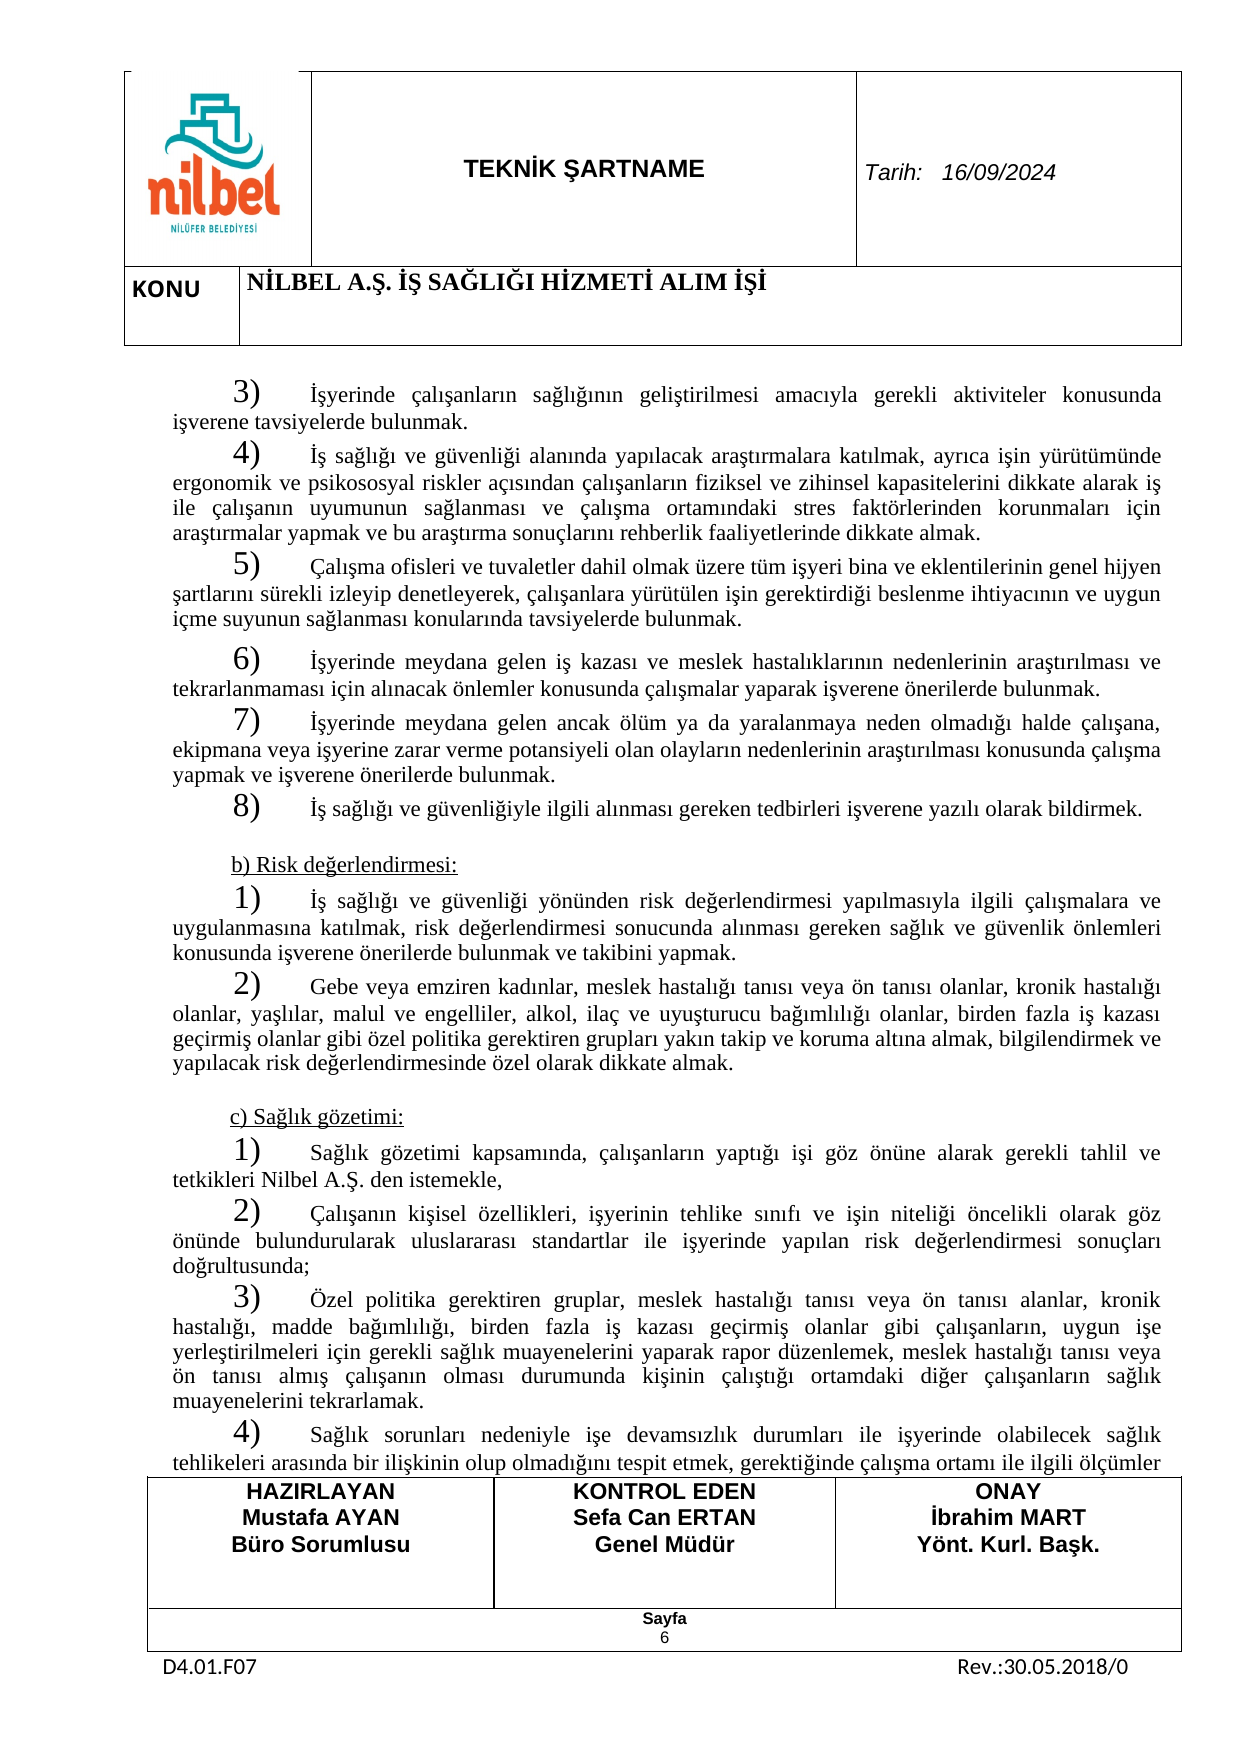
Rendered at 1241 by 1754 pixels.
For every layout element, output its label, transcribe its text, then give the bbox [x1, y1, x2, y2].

list Özel politika gerektiren gruplar, meslek hastalığı tanısı veya ön tanısı alanlar, kronik hastalığı, madde bağımlılığı, birden fazla iş kazası geçirmiş olanlar gibi çalışanların, uygun işe yerleştirilmeleri için gerekli sağlık muayenelerini yaparak rapor düzenlemek, meslek hastalığı tanısı veya ön tanısı almış çalışanın olması durumunda kişinin çalıştığı ortamdaki diğer çalışanların sağlık muayenelerini tekrarlamak. [172, 1279, 1163, 1414]
list İşyerinde meydana gelen ancak ölüm ya da yaralanmaya neden olmadığı halde çalışana, ekipmana veya işyerine zarar verme potansiyeli olan olayların nedenlerinin araştırılması konusunda çalışma yapmak ve işverene önerilerde bulunmak. [172, 701, 1163, 787]
list İşyerinde meydana gelen iş kazası ve meslek hastalıklarının nedenlerinin araştırılması ve tekrarlanmaması için alınacak önlemler konusunda çalışmalar yaparak işverene önerilerde bulunmak. [172, 640, 1163, 701]
list İş sağlığı ve güvenliği alanında yapılacak araştırmalara katılmak, ayrıca işin yürütümünde ergonomik ve psikososyal riskler açısından çalışanların fiziksel ve zihinsel kapasitelerini dikkate alarak iş ile çalışanın uyumunun sağlanması ve çalışma ortamındaki stres faktörlerinden korunmaları için araştırmalar yapmak ve bu araştırma sonuçlarını rehberlik faaliyetlerinde dikkate almak. [172, 435, 1163, 545]
list İşyerinde çalışanların sağlığının geliştirilmesi amacıyla gerekli aktiviteler konusunda işverene tavsiyelerde bulunmak. [172, 374, 1163, 434]
list İş sağlığı ve güvenliği yönünden risk değerlendirmesi yapılmasıyla ilgili çalışmalara ve uygulanmasına katılmak, risk değerlendirmesi sonucunda alınması gereken sağlık ve güvenlik önlemleri konusunda işverene önerilerde bulunmak ve takibini yapmak. [172, 879, 1163, 965]
list Çalışanın kişisel özellikleri, işyerinin tehlike sınıfı ve işin niteliği öncelikli olarak göz önünde bulundurularak uluslararası standartlar ile işyerinde yapılan risk değerlendirmesi sonuçları doğrultusunda; [172, 1193, 1163, 1278]
list Sağlık gözetimi kapsamında, çalışanların yaptığı işi göz önüne alarak gerekli tahlil ve tetkikleri Nilbel A.Ş. den istemekle, [172, 1132, 1163, 1192]
picture [131, 71, 299, 266]
list İş sağlığı ve güvenliğiyle ilgili alınması gereken tedbirleri işverene yazılı olarak bildirmek. [172, 787, 1163, 823]
text b) Risk değerlendirmesi: [231, 851, 1167, 877]
list Çalışma ofisleri ve tuvaletler dahil olmak üzere tüm işyeri bina ve eklentilerinin genel hijyen şartlarını sürekli izleyip denetleyerek, çalışanlara yürütülen işin gerektirdiği beslenme ihtiyacının ve uygun içme suyunun sağlanması konularında tavsiyelerde bulunmak. [172, 546, 1163, 631]
list Gebe veya emziren kadınlar, meslek hastalığı tanısı veya ön tanısı olanlar, kronik hastalığı olanlar, yaşlılar, malul ve engelliler, alkol, ilaç ve uyuşturucu bağımlılığı olanlar, birden fazla iş kazası geçirmiş olanlar gibi özel politika gerektiren grupları yakın takip ve koruma altına almak, bilgilendirmek ve yapılacak risk değerlendirmesinde özel olarak dikkate almak. [172, 966, 1163, 1076]
text c) Sağlık gözetimi: [229, 1103, 1167, 1129]
